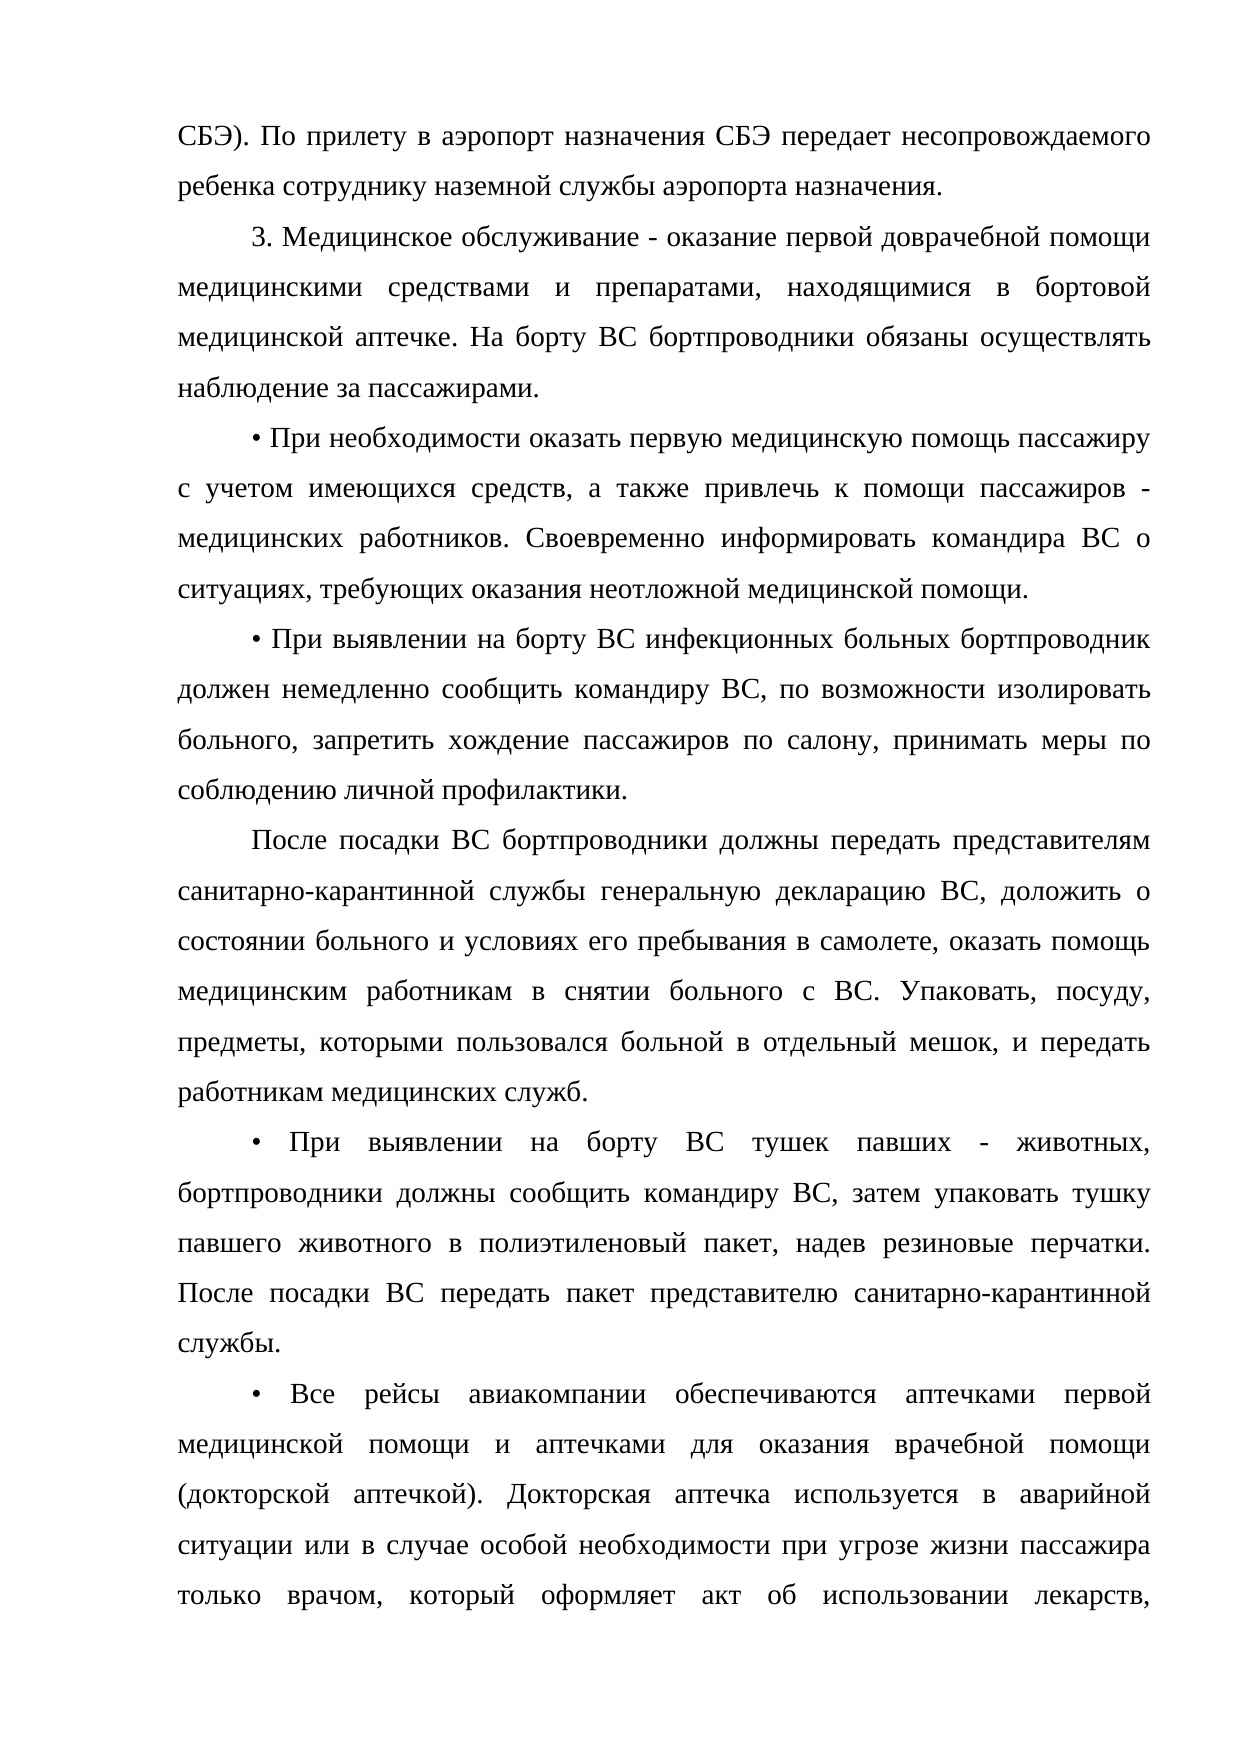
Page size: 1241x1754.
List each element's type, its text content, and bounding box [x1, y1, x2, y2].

text • При выявлении на борту ВС инфекционных больных бортпроводник должен немедленно сообщить командиру ВС, по возможности изолировать больного, запретить хождение пассажиров по салону, принимать меры по соблюдению личной профилактики. [177, 621, 1152, 806]
text • При выявлении на борту ВС тушек павших - животных, бортпроводники должны сообщить командиру ВС, затем упаковать тушку павшего животного в полиэтиленовый пакет, надев резиновые перчатки. После посадки ВС передать пакет представителю санитарно-карантинной службы. [177, 1124, 1152, 1359]
text 3. Медицинское обслуживание - оказание первой доврачебной помощи медицинскими средствами и препаратами, находящимися в бортовой медицинской аптечке. На борту ВС бортпроводники обязаны осуществлять наблюдение за пассажирами. [177, 219, 1152, 403]
text После посадки ВС бортпроводники должны передать представителям санитарно-карантинной службы генеральную декларацию ВС, доложить о состоянии больного и условиях его пребывания в самолете, оказать помощь медицинским работникам в снятии больного с ВС. Упаковать, посуду, предметы, которыми пользовался больной в отдельный мешок, и передать работникам медицинских служб. [177, 822, 1152, 1108]
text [177, 118, 1152, 202]
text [177, 1376, 1152, 1611]
text • При необходимости оказать первую медицинскую помощь пассажиру с учетом имеющихся средств, а также привлечь к помощи пассажиров - медицинских работников. Своевременно информировать командира ВС о ситуациях, требующих оказания неотложной медицинской помощи. [177, 420, 1152, 604]
